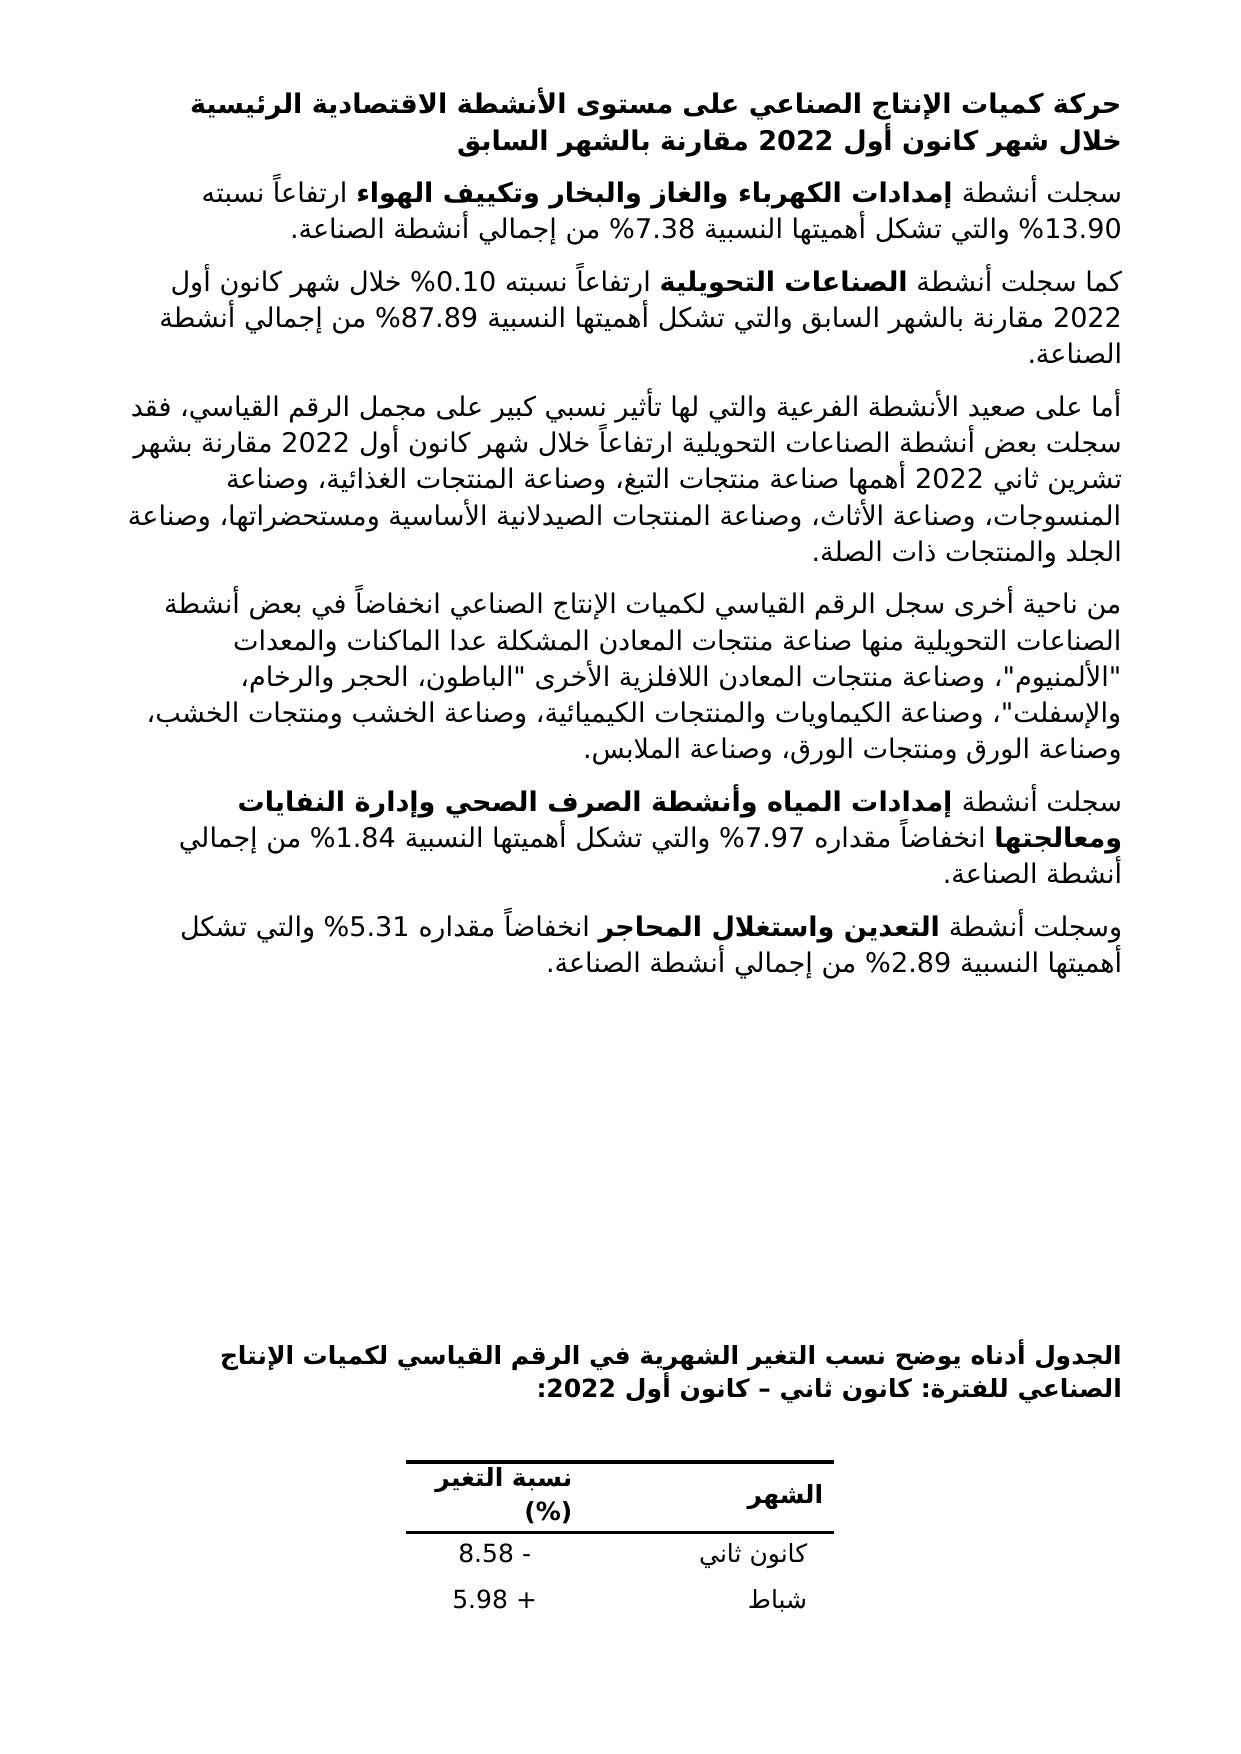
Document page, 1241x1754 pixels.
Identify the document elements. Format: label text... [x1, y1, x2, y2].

title من ناحية أخرى سجل الرقم القياسي لكميات الإنتاج الصناعي انخفاضاً في بعض أنشطة الصناعات التحويلية منها صناعة منتجات المعادن المشكلة عدا الماكنات والمعدات "الألمنيوم"، وصناعة منتجات المعادن اللافلزية الأخرى "الباطون، الحجر والرخام، والإسفلت"، وصناعة الكيماويات والمنتجات الكيميائية، وصناعة الخشب ومنتجات الخشب، وصناعة الورق ومنتجات الورق، وصناعة الملابس. [118, 589, 1122, 765]
title أما على صعيد الأنشطة الفرعية والتي لها تأثير نسبي كبير على مجمل الرقم القياسي، فقد سجلت بعض أنشطة الصناعات التحويلية ارتفاعاً خلال شهر كانون أول 2022 مقارنة بشهر تشرين ثاني 2022 أهمها صناعة منتجات التبغ، وصناعة المنتجات الغذائية، وصناعة المنسوجات، وصناعة الأثاث، وصناعة المنتجات الصيدلانية الأساسية ومستحضراتها، وصناعة الجلد والمنتجات ذات الصلة. [118, 391, 1122, 568]
table_cell كانون ثاني [583, 1534, 834, 1578]
table_cell + 5.98 [406, 1578, 583, 1627]
table_header الشهر [583, 1464, 834, 1531]
title سجلت أنشطة إمدادات الكهرباء والغاز والبخار وتكييف الهواء ارتفاعاً نسبته 13.90% والتي تشكل أهميتها النسبية 7.38% من إجمالي أنشطة الصناعة. [118, 177, 1122, 245]
title كما سجلت أنشطة الصناعات التحويلية ارتفاعاً نسبته 0.10% خلال شهر كانون أول 2022 مقارنة بالشهر السابق والتي تشكل أهميتها النسبية 87.89% من إجمالي أنشطة الصناعة. [118, 266, 1122, 370]
title سجلت أنشطة إمدادات المياه وأنشطة الصرف الصحي وإدارة النفايات ومعالجتها انخفاضاً مقداره 7.97% والتي تشكل أهميتها النسبية 1.84% من إجمالي أنشطة الصناعة. [118, 786, 1122, 890]
title الجدول أدناه يوضح نسب التغير الشهرية في الرقم القياسي لكميات الإنتاج الصناعي للفترة: كانون ثاني – كانون أول 2022: [118, 1341, 1122, 1404]
table_cell - 8.58 [406, 1534, 583, 1578]
table_cell شباط [583, 1578, 834, 1627]
title حركة كميات الإنتاج الصناعي على مستوى الأنشطة الاقتصادية الرئيسية خلال شهر كانون أول 2022 مقارنة بالشهر السابق [118, 89, 1122, 156]
table_header نسبة التغير (%) [406, 1464, 583, 1531]
title وسجلت أنشطة التعدين واستغلال المحاجر انخفاضاً مقداره 5.31% والتي تشكل أهميتها النسبية 2.89% من إجمالي أنشطة الصناعة. [118, 911, 1122, 979]
